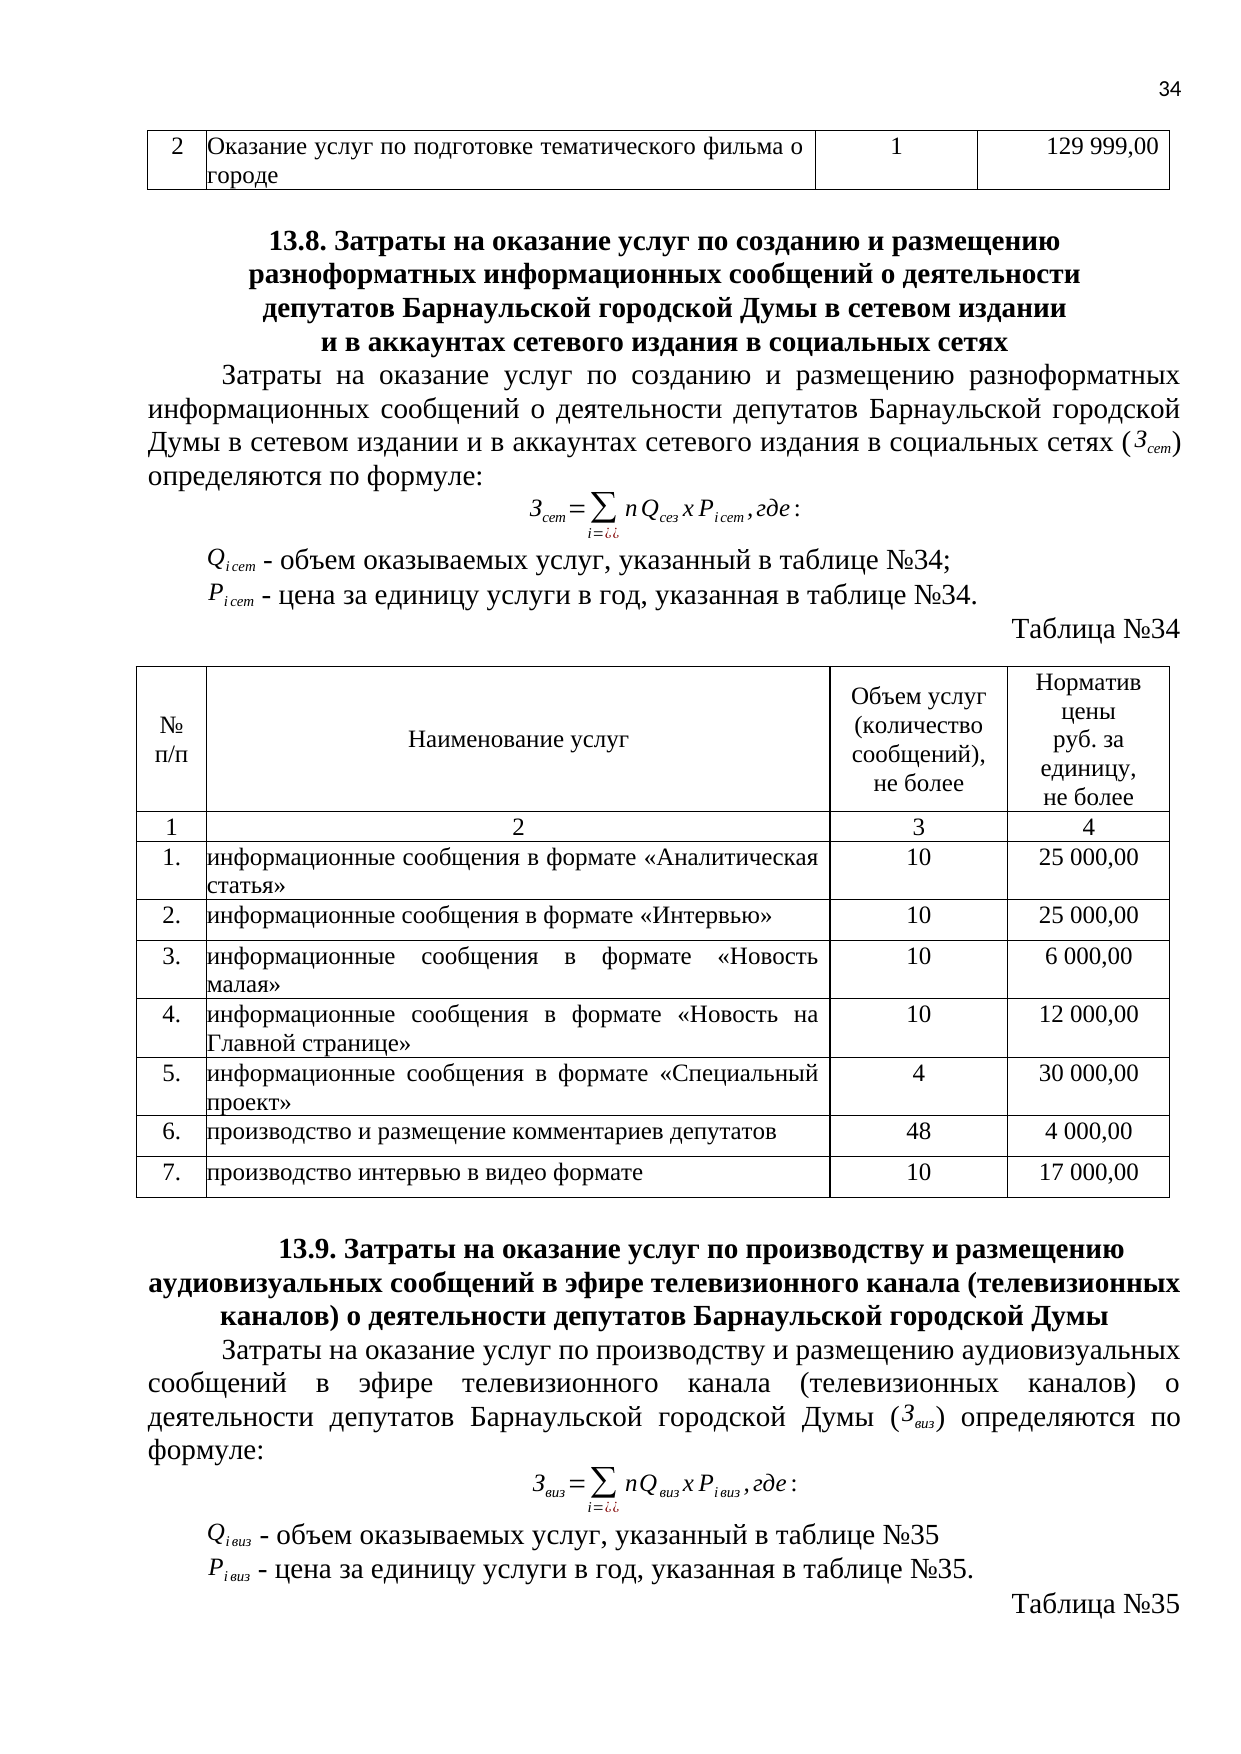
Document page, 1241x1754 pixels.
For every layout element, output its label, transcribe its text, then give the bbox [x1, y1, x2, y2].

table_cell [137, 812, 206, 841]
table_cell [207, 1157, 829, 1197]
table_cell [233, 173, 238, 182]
text - объем оказываемых услуг, указанный в таблице №34; [148, 542, 1181, 577]
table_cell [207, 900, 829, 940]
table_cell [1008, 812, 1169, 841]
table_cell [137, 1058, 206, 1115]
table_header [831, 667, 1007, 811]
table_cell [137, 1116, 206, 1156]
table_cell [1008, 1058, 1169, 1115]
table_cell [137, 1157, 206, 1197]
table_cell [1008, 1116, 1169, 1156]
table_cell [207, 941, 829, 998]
text Таблица №35 [148, 1586, 1181, 1620]
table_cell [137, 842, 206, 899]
text - цена за единицу услуги в год, указанная в таблице №35. [148, 1551, 1181, 1586]
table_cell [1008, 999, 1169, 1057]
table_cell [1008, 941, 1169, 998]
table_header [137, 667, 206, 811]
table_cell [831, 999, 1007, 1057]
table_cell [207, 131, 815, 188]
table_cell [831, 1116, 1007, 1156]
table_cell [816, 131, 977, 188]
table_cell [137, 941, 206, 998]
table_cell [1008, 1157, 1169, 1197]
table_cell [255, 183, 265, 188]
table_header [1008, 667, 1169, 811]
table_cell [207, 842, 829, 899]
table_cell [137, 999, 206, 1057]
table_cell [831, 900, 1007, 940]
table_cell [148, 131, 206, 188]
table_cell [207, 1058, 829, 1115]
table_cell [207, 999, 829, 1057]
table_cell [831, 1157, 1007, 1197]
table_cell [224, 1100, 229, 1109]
text Затраты на оказание услуг по производству и размещению аудиовизуальных сообщений в эфире телевизионного канала (телевизионных каналов) о деятельности депутатов Барнаульской городской Думы () определяются по формуле: [148, 1332, 1181, 1466]
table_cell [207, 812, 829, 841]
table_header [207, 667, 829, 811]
text разноформатных информационных сообщений о деятельности [148, 257, 1181, 290]
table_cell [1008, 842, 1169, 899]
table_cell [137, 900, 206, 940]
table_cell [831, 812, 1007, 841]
text Затраты на оказание услуг по созданию и размещению разноформатных информационных сообщений о деятельности депутатов Барнаульской городской Думы в сетевом издании и в аккаунтах сетевого издания в социальных сетях () определяются по формуле: [148, 357, 1181, 491]
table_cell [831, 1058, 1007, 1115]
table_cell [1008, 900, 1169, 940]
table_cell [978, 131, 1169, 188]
text 13.9. Затраты на оказание услуг по производству и размещению аудиовизуальных сообщений в эфире телевизионного канала (телевизионных каналов) о деятельности депутатов Барнаульской городской Думы [148, 1231, 1181, 1332]
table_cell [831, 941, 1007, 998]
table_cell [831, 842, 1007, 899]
text - объем оказываемых услуг, указанный в таблице №35 [148, 1517, 1181, 1551]
text 13.8. Затраты на оказание услуг по созданию и размещению [148, 223, 1181, 257]
text - цена за единицу услуги в год, указанная в таблице №34. [148, 577, 1181, 612]
text Таблица №34 [148, 612, 1181, 645]
text депутатов Барнаульской городской Думы в сетевом издании [148, 290, 1181, 324]
text и в аккаунтах сетевого издания в социальных сетях [148, 324, 1181, 357]
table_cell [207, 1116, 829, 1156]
